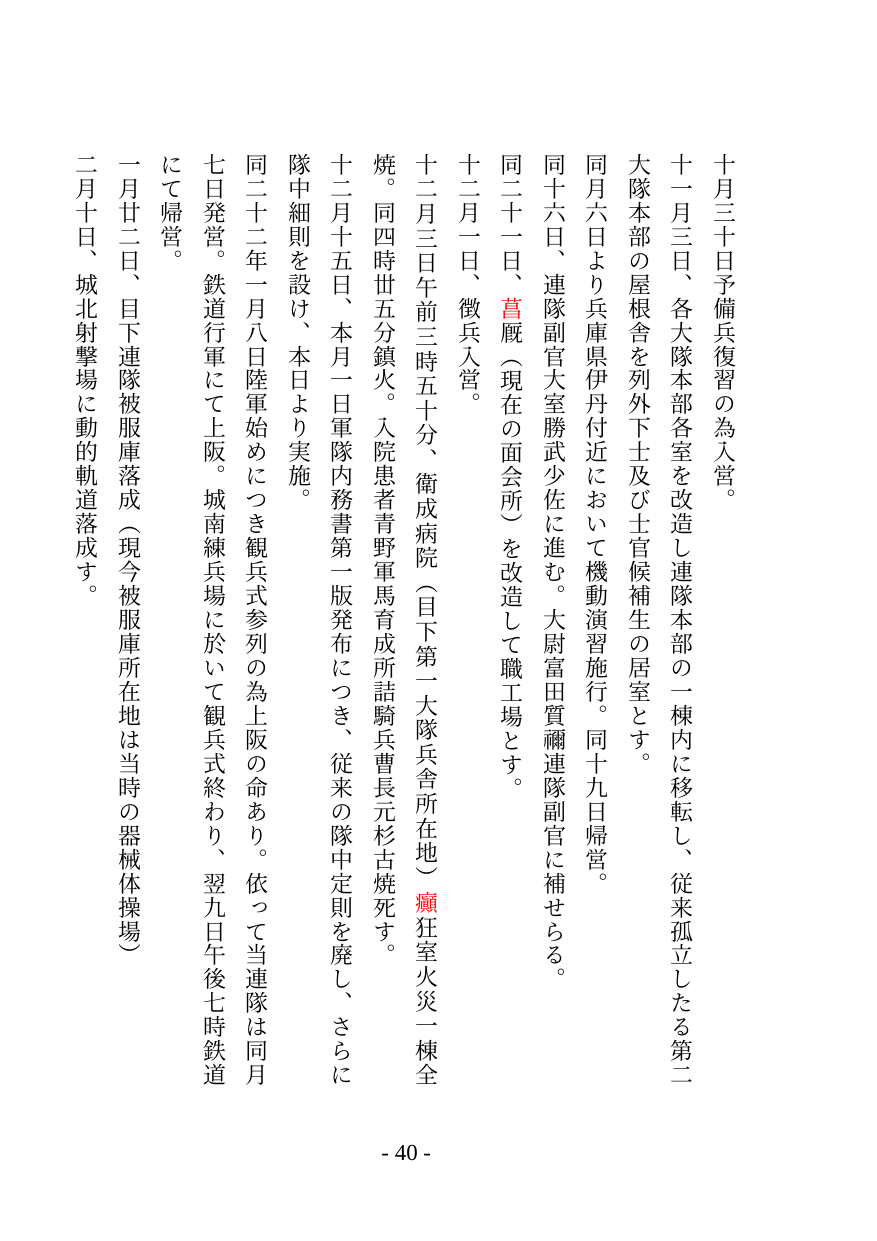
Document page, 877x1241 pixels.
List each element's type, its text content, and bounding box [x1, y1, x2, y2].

text 十月三十日予備兵復習の為入営。 [703, 153, 746, 1087]
text 二月十日、城北射撃場に動的軌道落成す。 [66, 153, 108, 1087]
text 同十六日、連隊副官大室勝武少佐に進む。大尉富田質禰連隊副官に補せらる。 [533, 153, 576, 1087]
text 十二月三日午前三時五十分、衛成病院（目下第一大隊兵舎所在地）癲狂室火災一棟全焼。同四時丗五分鎮火。入院患者青野軍馬育成所詰騎兵曹長元杉古焼死す。 [363, 153, 448, 1087]
text 同月六日より兵庫県伊丹付近において機動演習施行。同十九日帰営。 [576, 153, 618, 1087]
text 十一月三日、各大隊本部各室を改造し連隊本部の一棟内に移転し、従来孤立したる第二大隊本部の屋根舎を列外下士及び士官候補生の居室とす。 [618, 153, 703, 1087]
text 一月廿二日、目下連隊被服庫落成（現今被服庫所在地は当時の器械体操場） [108, 153, 151, 1087]
text 同二十二年一月八日陸軍始めにつき観兵式参列の為上阪の命あり。依って当連隊は同月七日発営。鉄道行軍にて上阪。城南練兵場に於いて観兵式終わり、翌九日午後七時鉄道にて帰営。 [151, 153, 278, 1087]
text 十二月十五日、本月一日軍隊内務書第一版発布につき、従来の隊中定則を廃し、さらに隊中細則を設け、本日より実施。 [278, 153, 363, 1087]
text 同二十一日、菖厩（現在の面会所）を改造して職工場とす。 [491, 153, 533, 1087]
text 十二月一日、徴兵入営。 [448, 153, 491, 1087]
